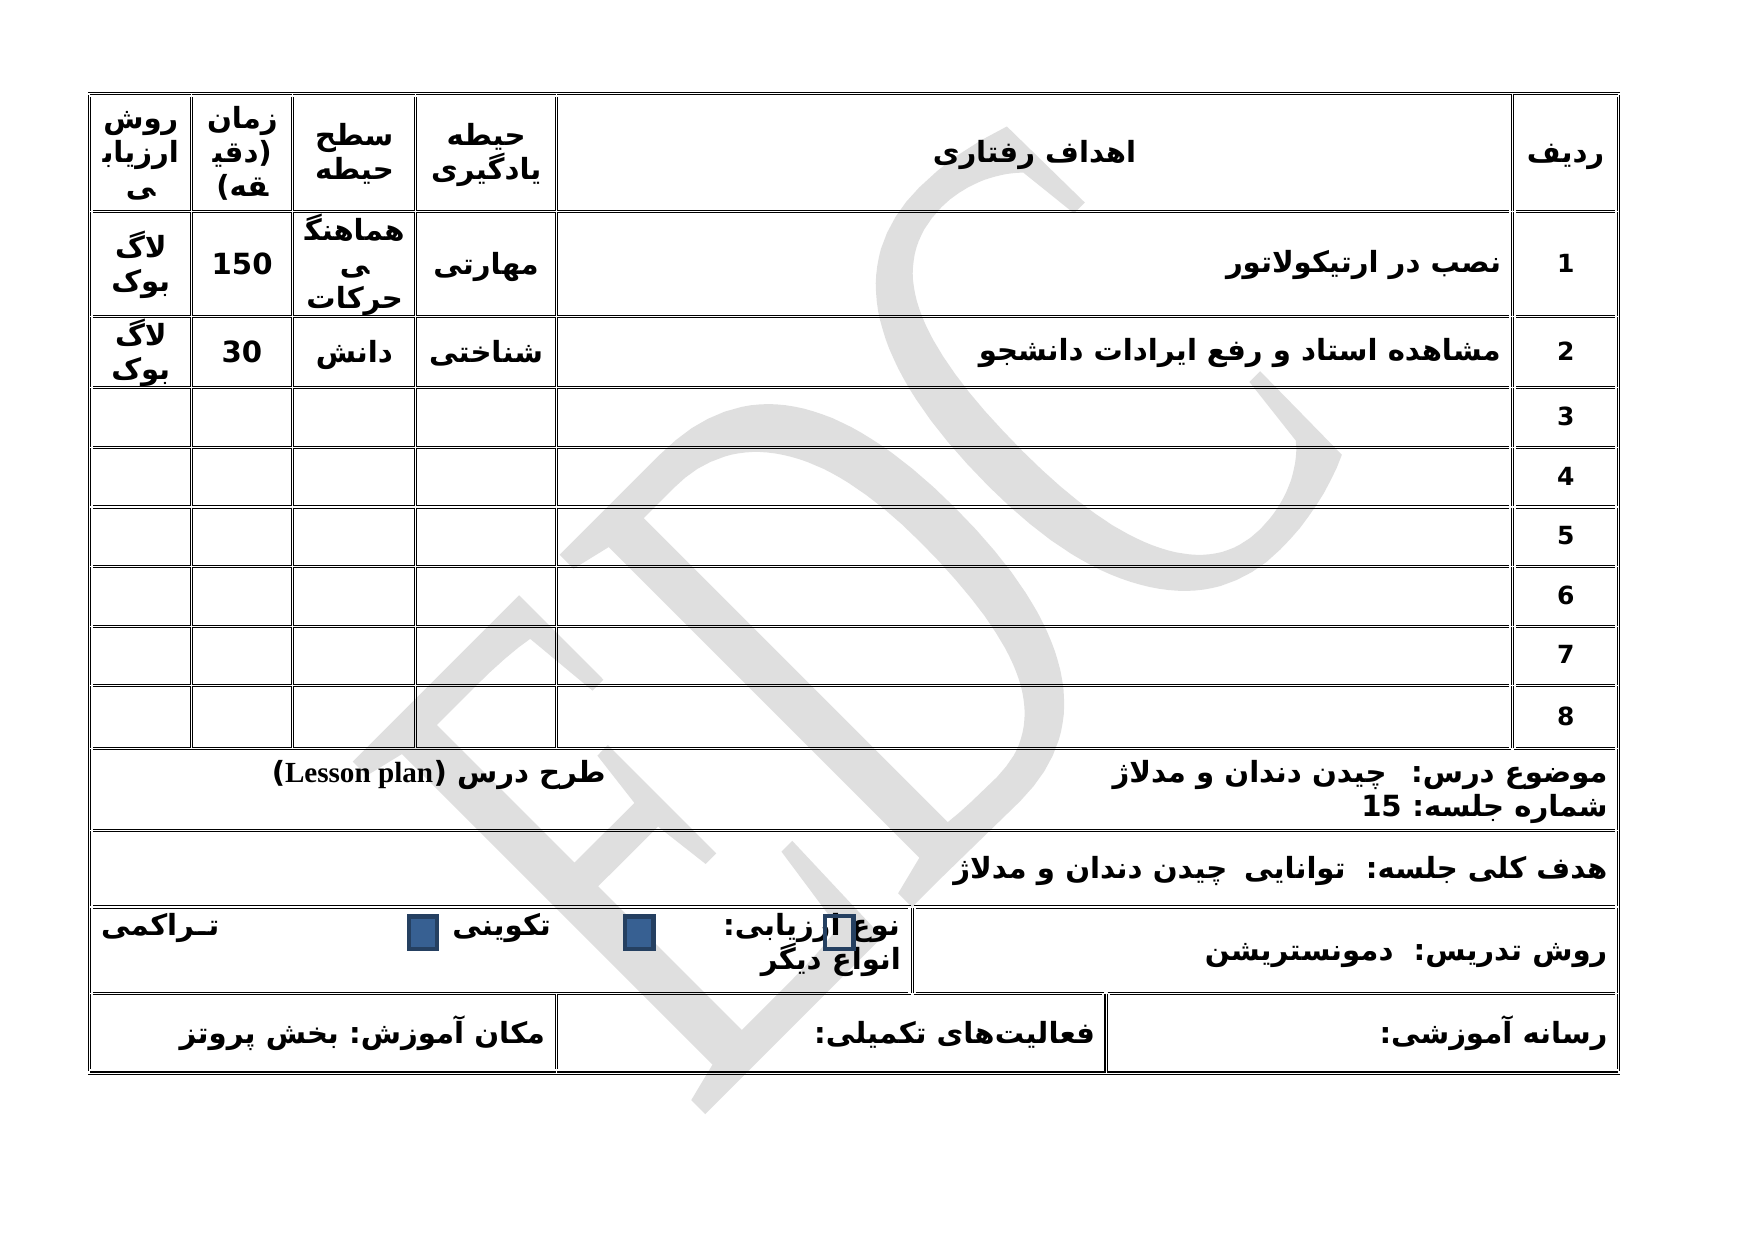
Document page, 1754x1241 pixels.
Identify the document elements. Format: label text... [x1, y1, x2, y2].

table_cell [90, 684, 191, 747]
table_cell [556, 684, 1512, 747]
table_cell [558, 446, 1511, 505]
table_cell [558, 625, 1511, 684]
table_cell رسانه آموزشی: [1108, 992, 1619, 1071]
table_cell مهارتی [417, 213, 555, 315]
table_cell دانش [294, 318, 414, 386]
table_cell شناختی [417, 318, 555, 386]
table_cell [1513, 505, 1619, 565]
table_cell [417, 449, 555, 505]
table_cell حیطه یادگیری [416, 95, 556, 210]
table_cell [90, 565, 191, 624]
table_cell [294, 687, 414, 747]
table_cell اهداف رفتاری [556, 95, 1511, 210]
table_cell [556, 505, 1512, 565]
table_cell [1513, 684, 1619, 747]
table_cell روش ارزیابی [90, 95, 191, 210]
table_cell [294, 389, 414, 446]
table_cell [294, 449, 414, 505]
table_cell موضوع درس: چیدن دندان و مدلاژ طرح درس (Lesson plan) شماره جلسه: 15 [91, 747, 1617, 829]
table_cell [417, 687, 555, 747]
table_cell [1514, 625, 1617, 684]
table_cell نوع ارزیابی: تکوینی تراکمی انواع دیگر [90, 905, 912, 992]
table_cell [193, 509, 291, 565]
table_cell مکان آموزش: بخش پروتز [90, 992, 556, 1071]
table_cell [90, 505, 191, 565]
table_cell ردیف [1514, 93, 1619, 210]
table_cell [193, 449, 291, 505]
table_cell [417, 389, 555, 446]
table_cell [91, 625, 190, 684]
table_cell [91, 446, 190, 505]
table_cell [1514, 446, 1617, 505]
table_cell [193, 389, 291, 446]
table_cell [417, 509, 555, 565]
table_cell [294, 509, 414, 565]
table_cell [556, 565, 1512, 624]
table_cell [417, 568, 555, 624]
table_cell [294, 628, 414, 684]
table_cell فعالیت‌های تکمیلی: [556, 992, 1106, 1071]
table_cell [193, 628, 291, 684]
table_cell [1513, 210, 1619, 315]
table_cell هدف کلی جلسه: توانایی چیدن دندان و مدلاژ [90, 829, 1619, 905]
table_cell نصب در ارتیکولاتور [556, 210, 1512, 315]
table_cell [1513, 386, 1619, 446]
table_cell [417, 628, 555, 684]
table_cell 150 [193, 213, 291, 315]
table_cell 30 [193, 318, 291, 386]
table_cell لاگ بوک [90, 210, 191, 315]
table_cell [1513, 565, 1619, 624]
table_cell [90, 386, 191, 446]
table_cell [294, 568, 414, 624]
table_cell روش تدریس: دمونستریشن [912, 905, 1619, 992]
table_cell هماهنگی حرکات [294, 213, 414, 315]
table_cell [1513, 315, 1619, 386]
table_cell لاگ بوک [90, 315, 191, 386]
table_cell [556, 386, 1512, 446]
table_cell [193, 687, 291, 747]
table_cell [193, 568, 291, 624]
table_cell سطح حیطه [293, 93, 416, 210]
table_cell مشاهده استاد و رفع ایرادات دانشجو [556, 315, 1512, 386]
table_cell زمان (دقیقه) [191, 93, 293, 210]
